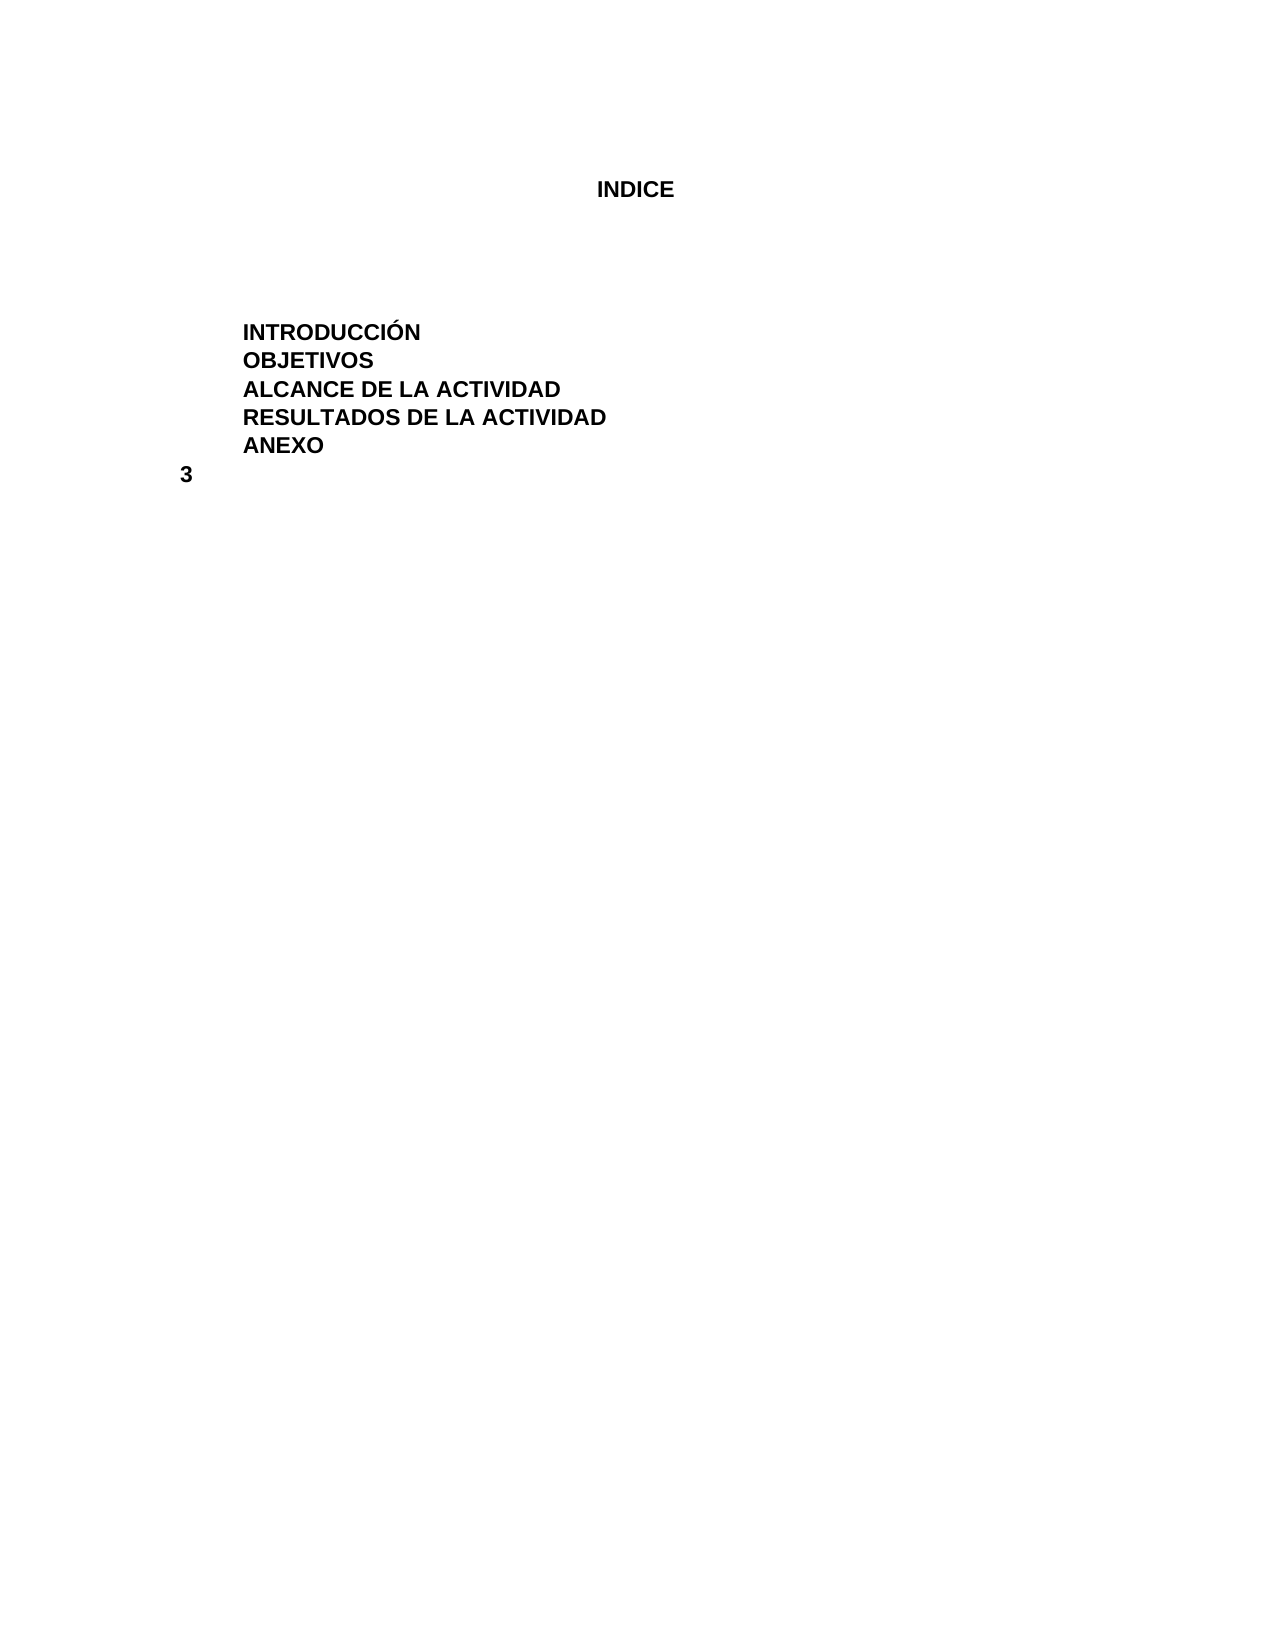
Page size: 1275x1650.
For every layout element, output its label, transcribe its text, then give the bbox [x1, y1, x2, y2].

text INDICE [597, 176, 1104, 203]
